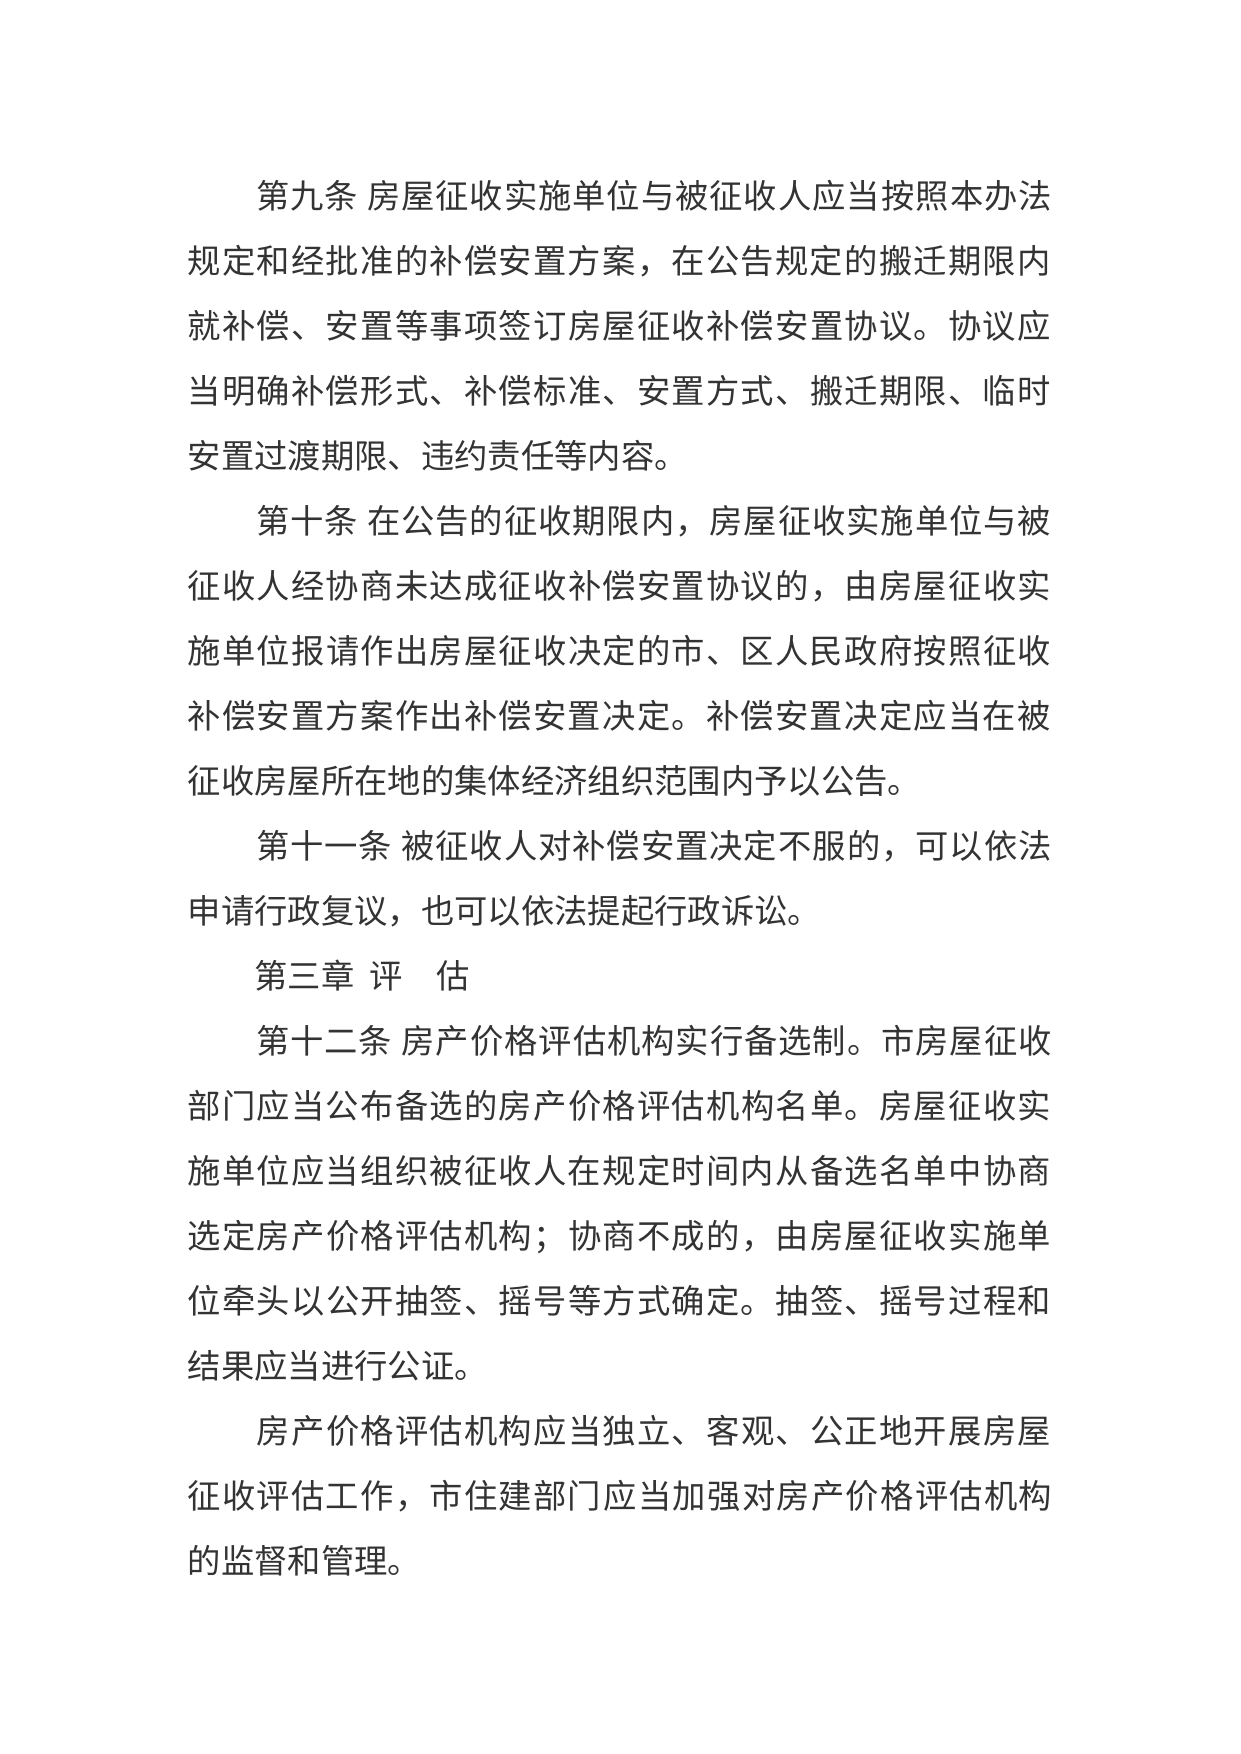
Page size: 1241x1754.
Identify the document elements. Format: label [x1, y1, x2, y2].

text [187, 162, 1053, 1592]
